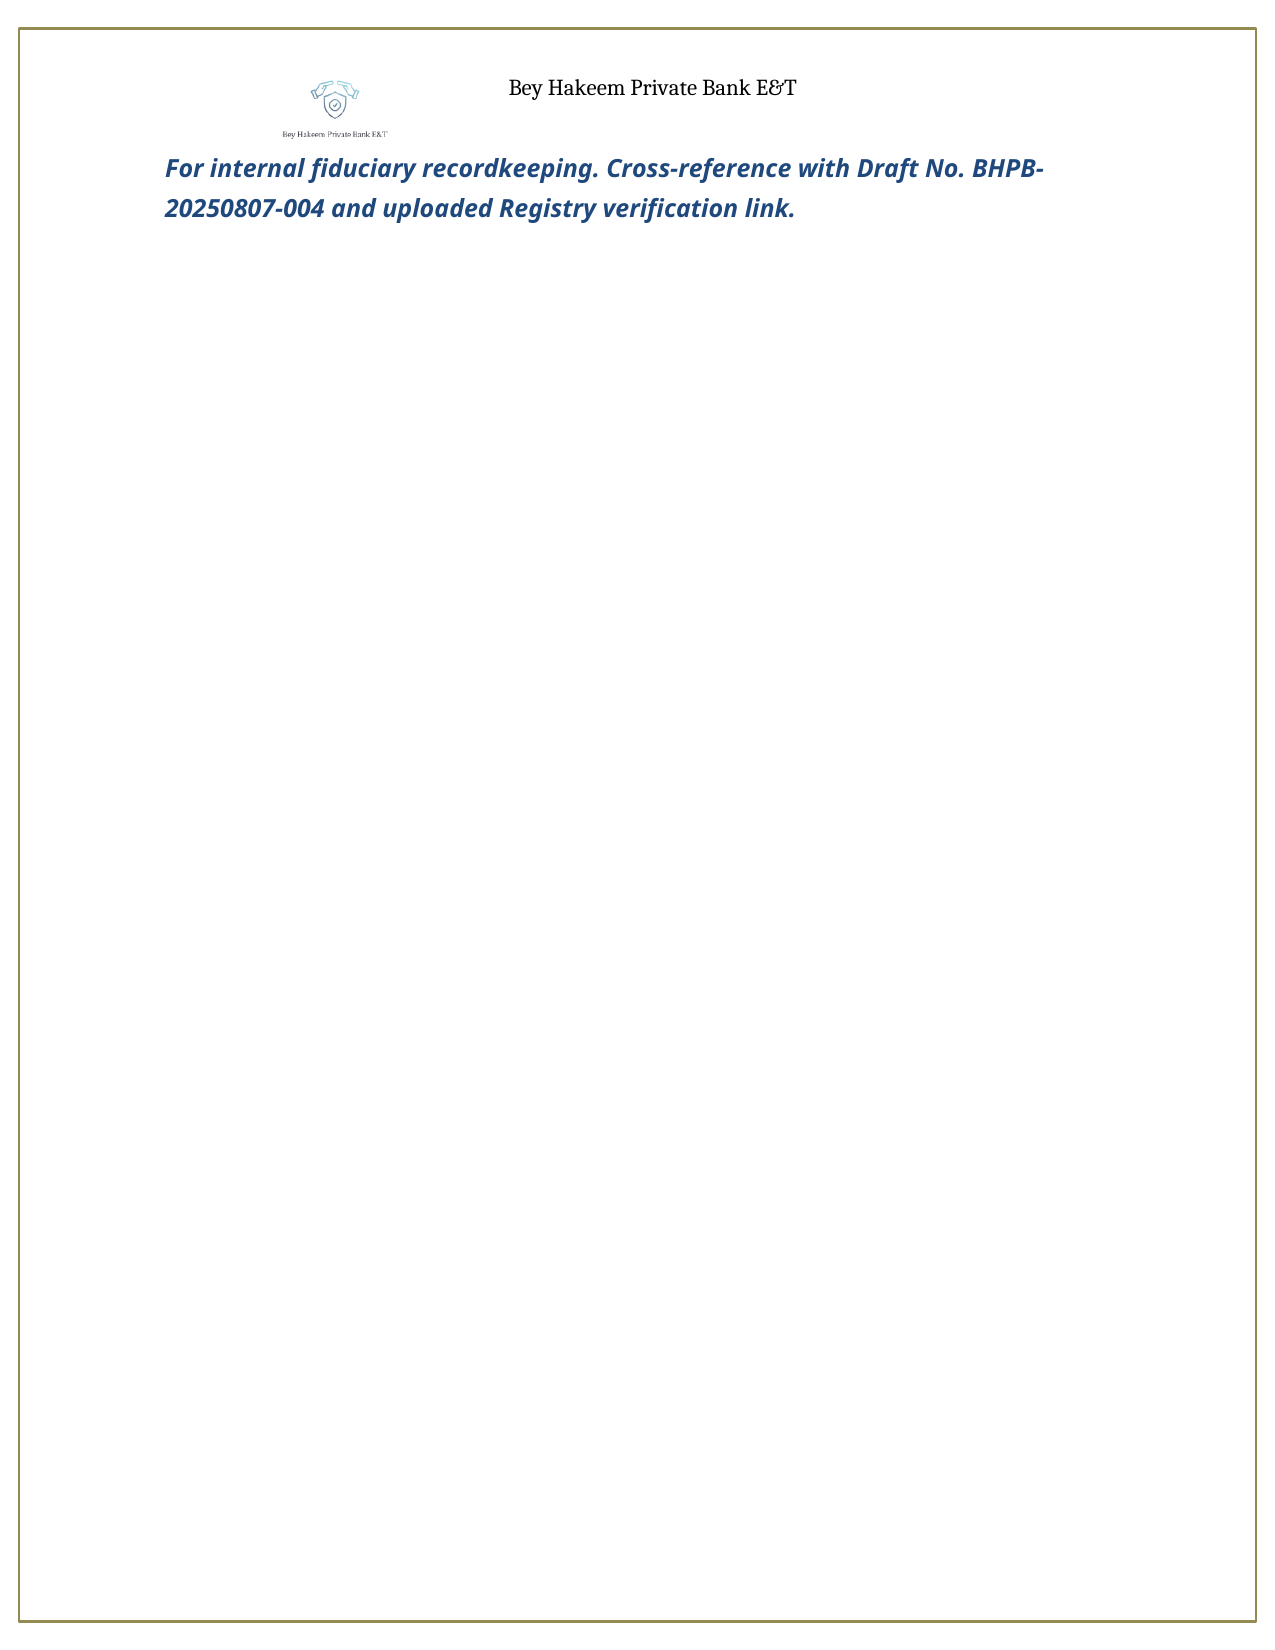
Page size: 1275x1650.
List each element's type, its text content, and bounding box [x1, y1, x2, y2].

text For internal fiduciary recordkeeping. Cross-reference with Draft No. BHPB-20250807-004 and uploaded Registry verification link. [165, 151, 1140, 224]
picture [277, 51, 394, 151]
